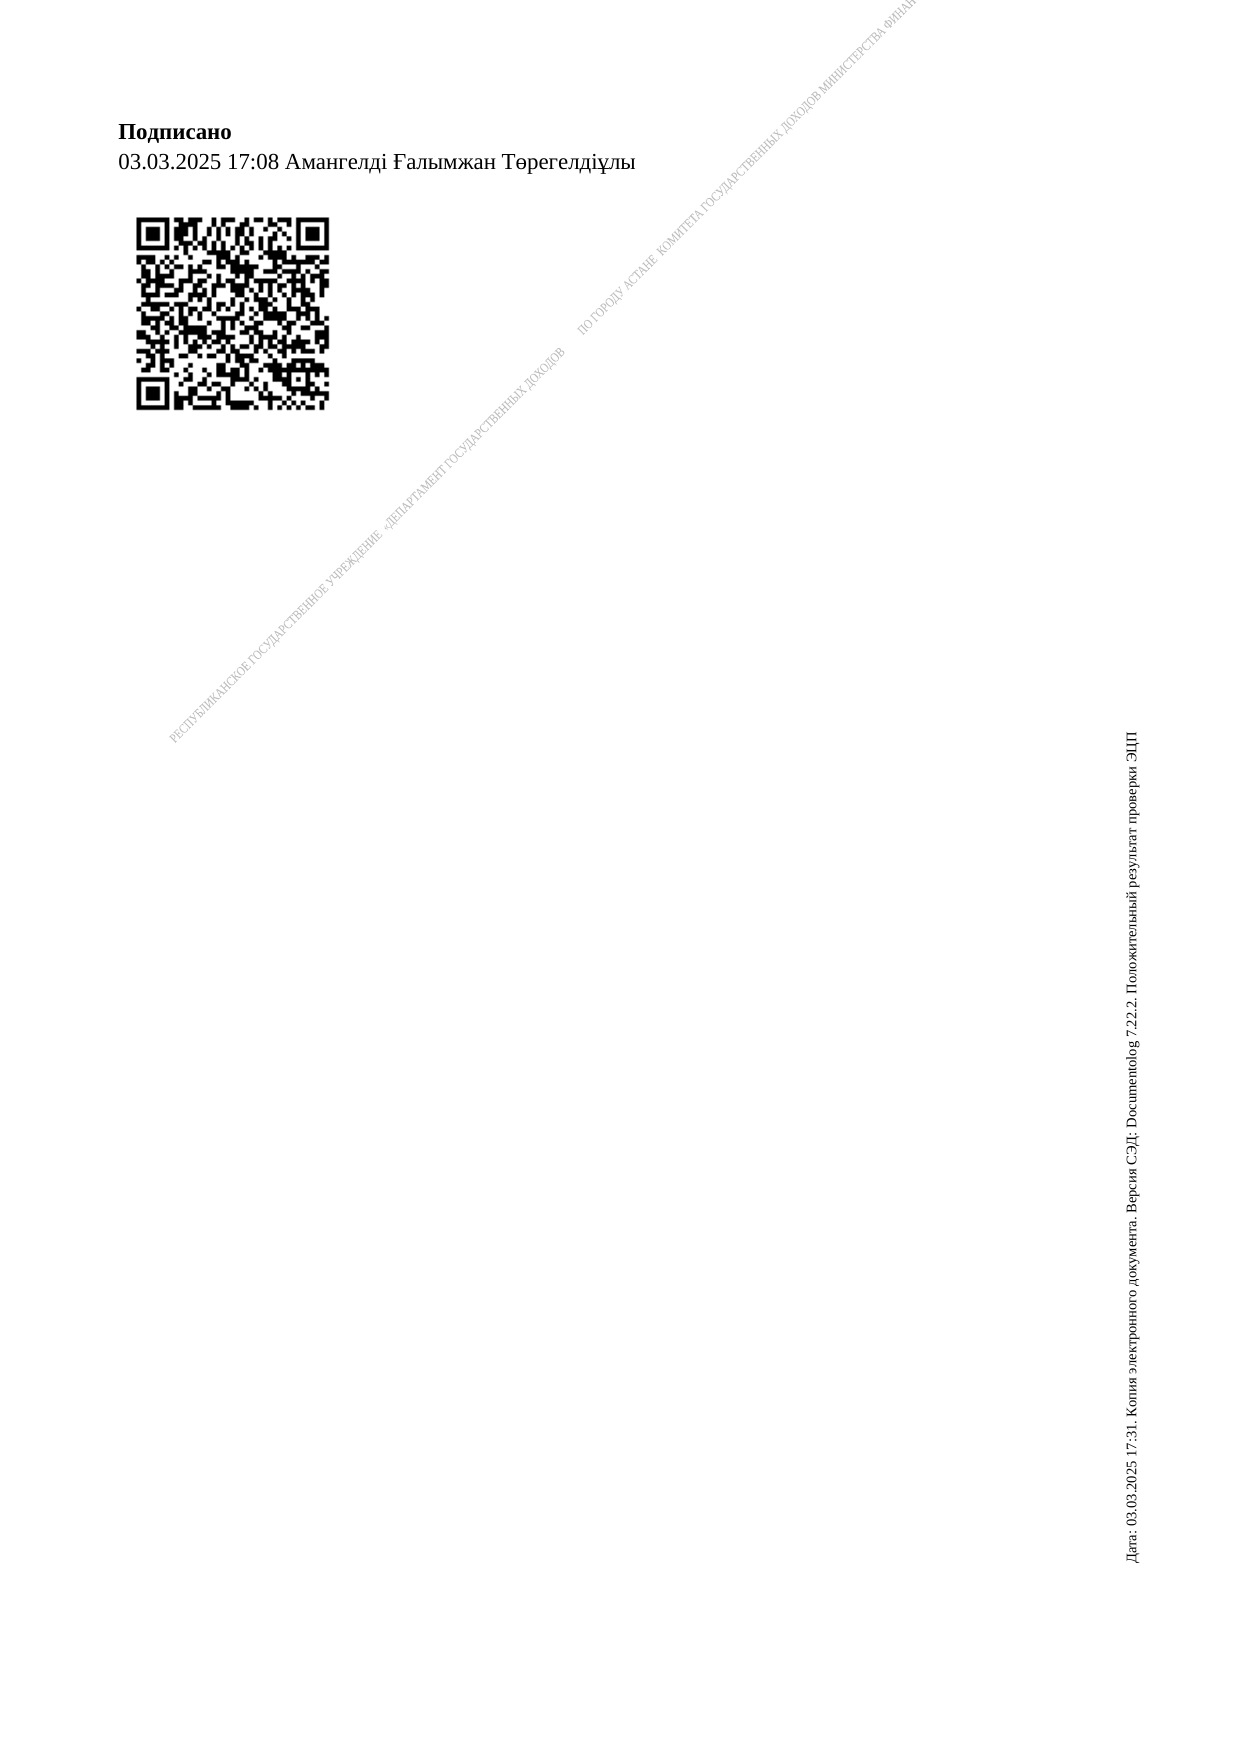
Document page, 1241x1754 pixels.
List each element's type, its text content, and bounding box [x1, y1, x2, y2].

text Подписано [118, 118, 1152, 144]
picture [118, 199, 348, 429]
text 03.03.2025 17:08 Амангелді Ғалымжан Төрегелдіұлы [118, 148, 1152, 175]
